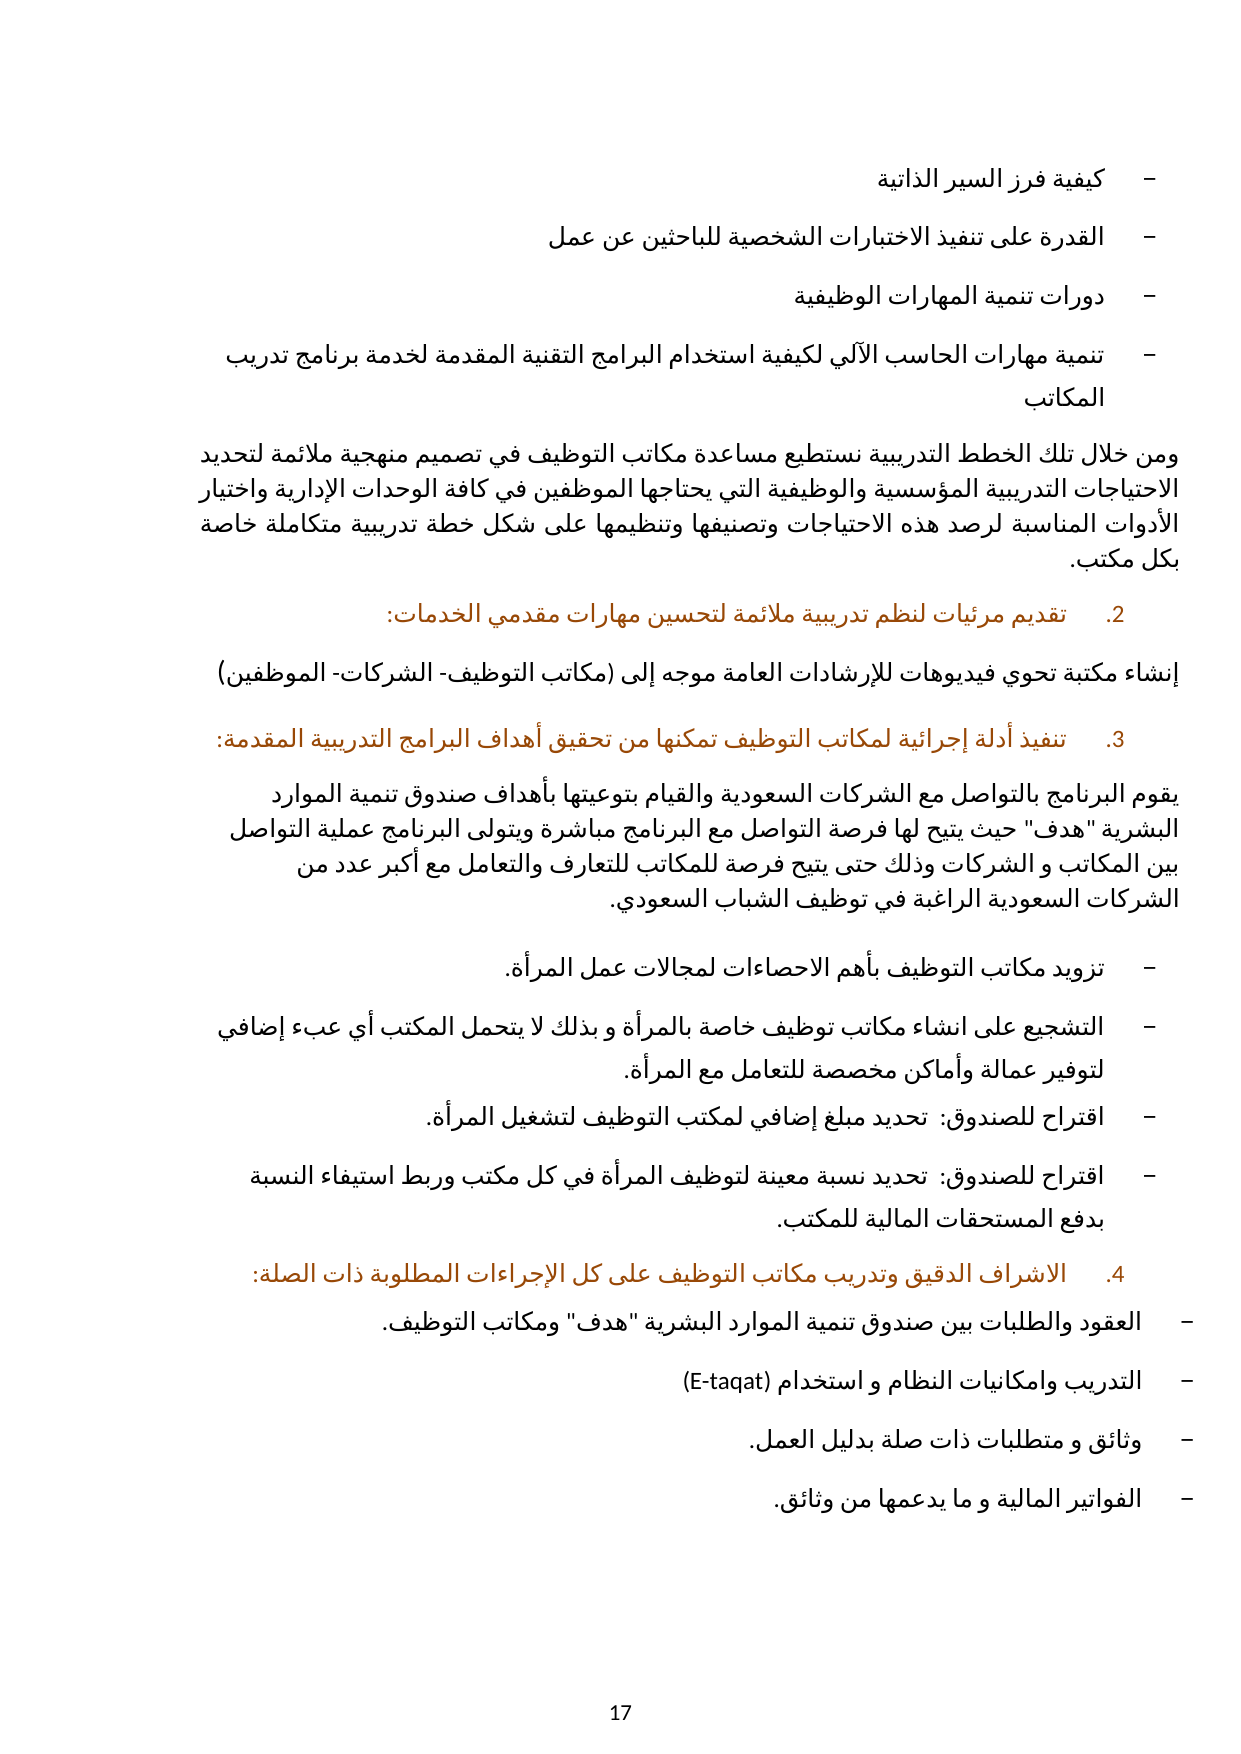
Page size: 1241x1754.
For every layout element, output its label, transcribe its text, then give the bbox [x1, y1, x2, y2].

table_cell إنشاء مكتبة تحوي فيديوهات للإرشادات العامة موجه إلى (مكاتب التوظيف- الشركات- الموظفين) [188, 654, 1192, 723]
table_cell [188, 1259, 1192, 1525]
table_cell تنفيذ أدلة إجرائية لمكاتب التوظيف تمكنها من تحقيق أهداف البرامج التدريبية المقدمة: [188, 723, 1192, 778]
table_cell تقديم مرئيات لنظم تدريبية ملائمة لتحسين مهارات مقدمي الخدمات: [188, 598, 1192, 653]
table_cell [188, 150, 1192, 598]
table_cell يقوم البرنامج بالتواصل مع الشركات السعودية والقيام بتوعيتها بأهداف صندوق تنمية الموارد البشرية "هدف" حيث يتيح لها فرصة التواصل مع البرنامج مباشرة ويتولى البرنامج عملية التواصل بين المكاتب و الشركات وذلك حتى يتيح فرصة للمكاتب للتعارف والتعامل مع أكبر عدد من الشركات السعودية الراغبة في توظيف الشباب السعودي. تزويد مكاتب التوظيف بأهم الاحصاءات لمجالات عمل المرأة. التشجيع على انشاء مكاتب توظيف خاصة بالمرأة و بذلك لا يتحمل المكتب أي عبء إضافي لتوفير عمالة وأماكن مخصصة للتعامل مع المرأة. اقتراح للصندوق: تحديد مبلغ إضافي لمكتب التوظيف لتشغيل المرأة. اقتراح للصندوق: تحديد نسبة معينة لتوظيف المرأة في كل مكتب وربط استيفاء النسبة بدفع المستحقات المالية للمكتب. [188, 778, 1192, 1258]
